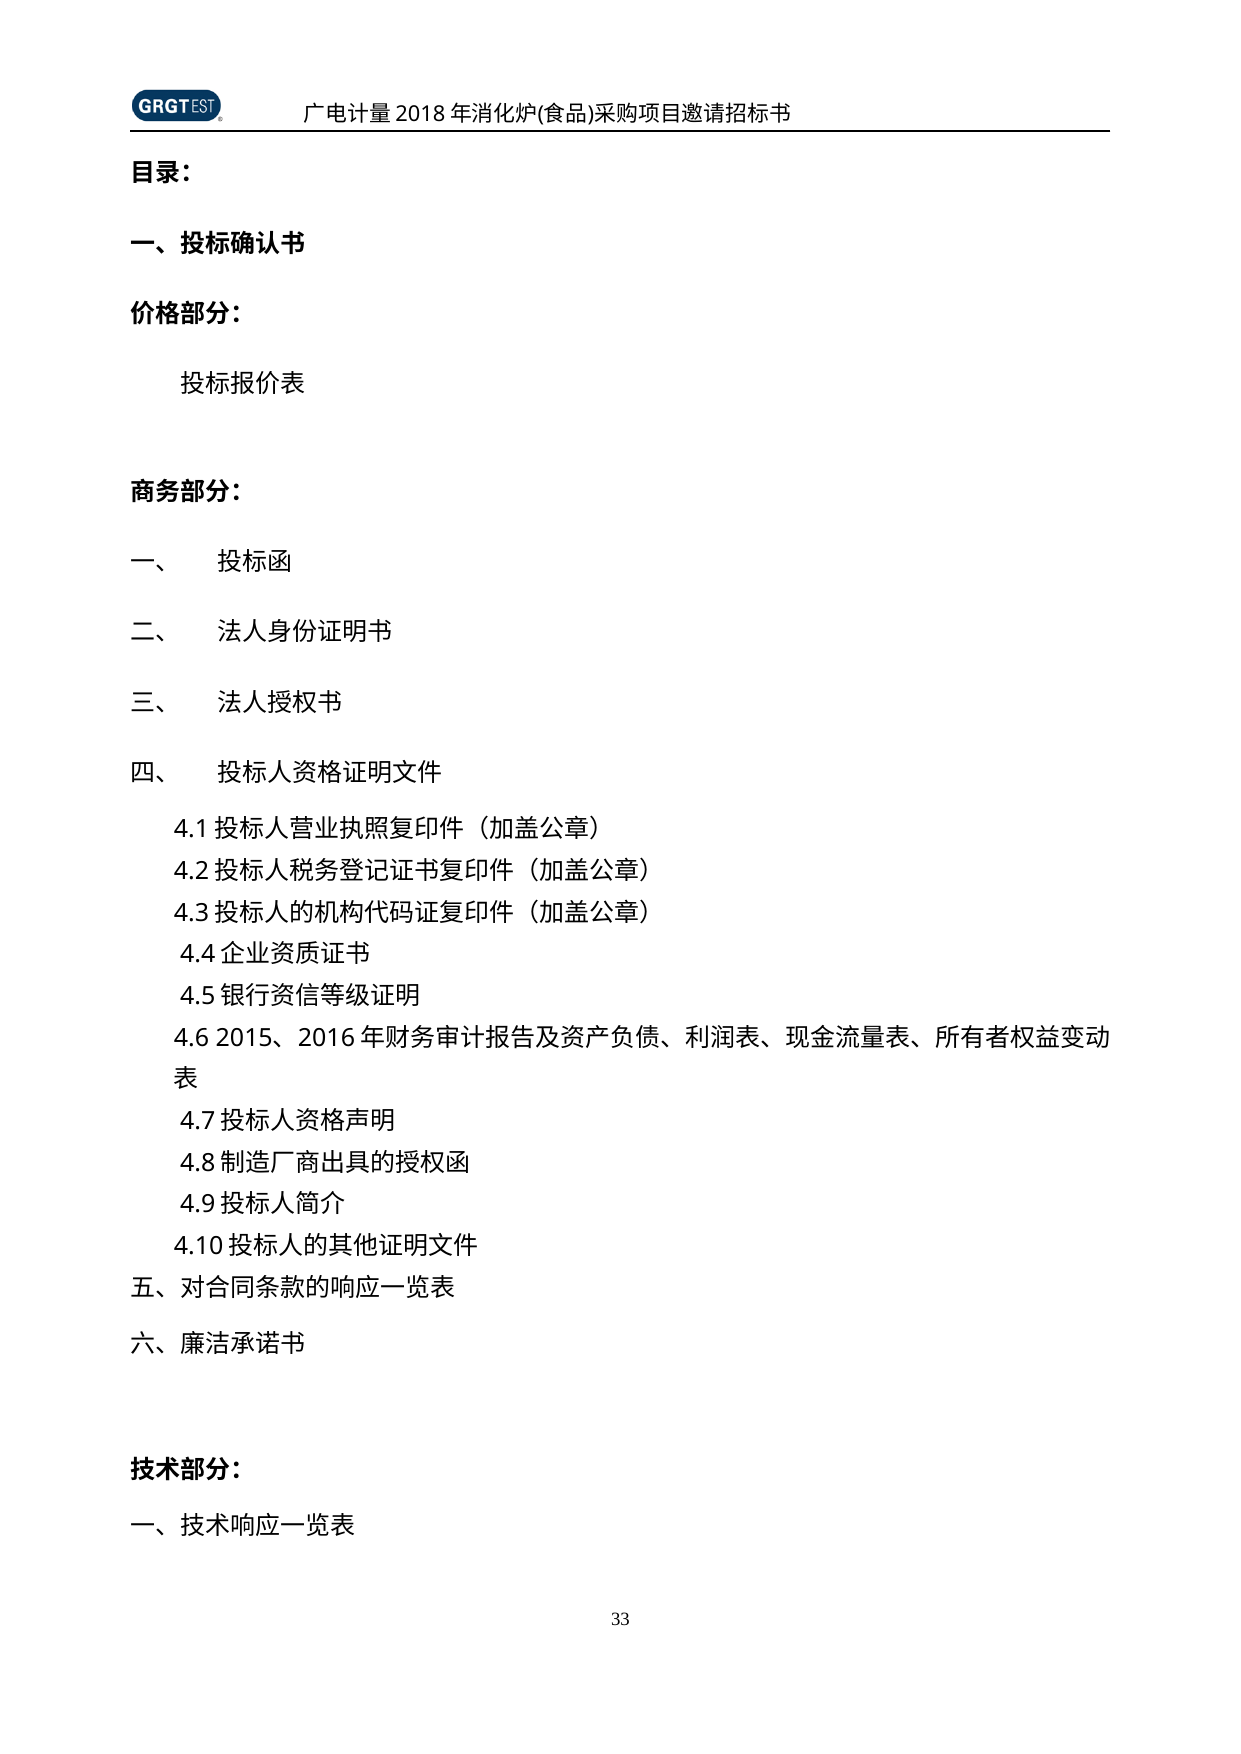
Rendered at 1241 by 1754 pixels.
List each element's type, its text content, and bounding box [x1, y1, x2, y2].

list 法人授权书 [130, 668, 1110, 733]
list 法人身份证明书 [130, 597, 1110, 662]
text 4.10投标人的其他证明文件 [174, 1225, 1110, 1262]
text 五、对合同条款的响应一览表 [130, 1267, 1110, 1303]
text 六、廉洁承诺书 [130, 1309, 1110, 1374]
list 投标函 [130, 527, 1110, 592]
list 投标人资格证明文件 [130, 738, 1110, 803]
text 商务部分： [130, 457, 1110, 522]
text 4.1投标人营业执照复印件（加盖公章） [174, 809, 1110, 845]
text 4.4企业资质证书 [130, 934, 1110, 970]
text 技术部分： [130, 1449, 1110, 1486]
text 4.6 2015、2016年财务审计报告及资产负债、利润表、现金流量表、所有者权益变动表 [174, 1017, 1110, 1095]
text 投标报价表 [130, 349, 1110, 414]
text 4.7投标人资格声明 [130, 1100, 1110, 1137]
text 一、投标确认书 [130, 209, 1110, 274]
text 4.3投标人的机构代码证复印件（加盖公章） [174, 892, 1110, 928]
text 4.8制造厂商出具的授权函 [130, 1142, 1110, 1178]
text 4.9投标人简介 [130, 1184, 1110, 1220]
text 一、技术响应一览表 [130, 1491, 1110, 1556]
text 价格部分： [130, 279, 1110, 344]
picture [129, 88, 224, 122]
text 4.2投标人税务登记证书复印件（加盖公章） [174, 850, 1110, 887]
text 4.5银行资信等级证明 [130, 975, 1110, 1012]
text 目录： [130, 138, 1110, 203]
